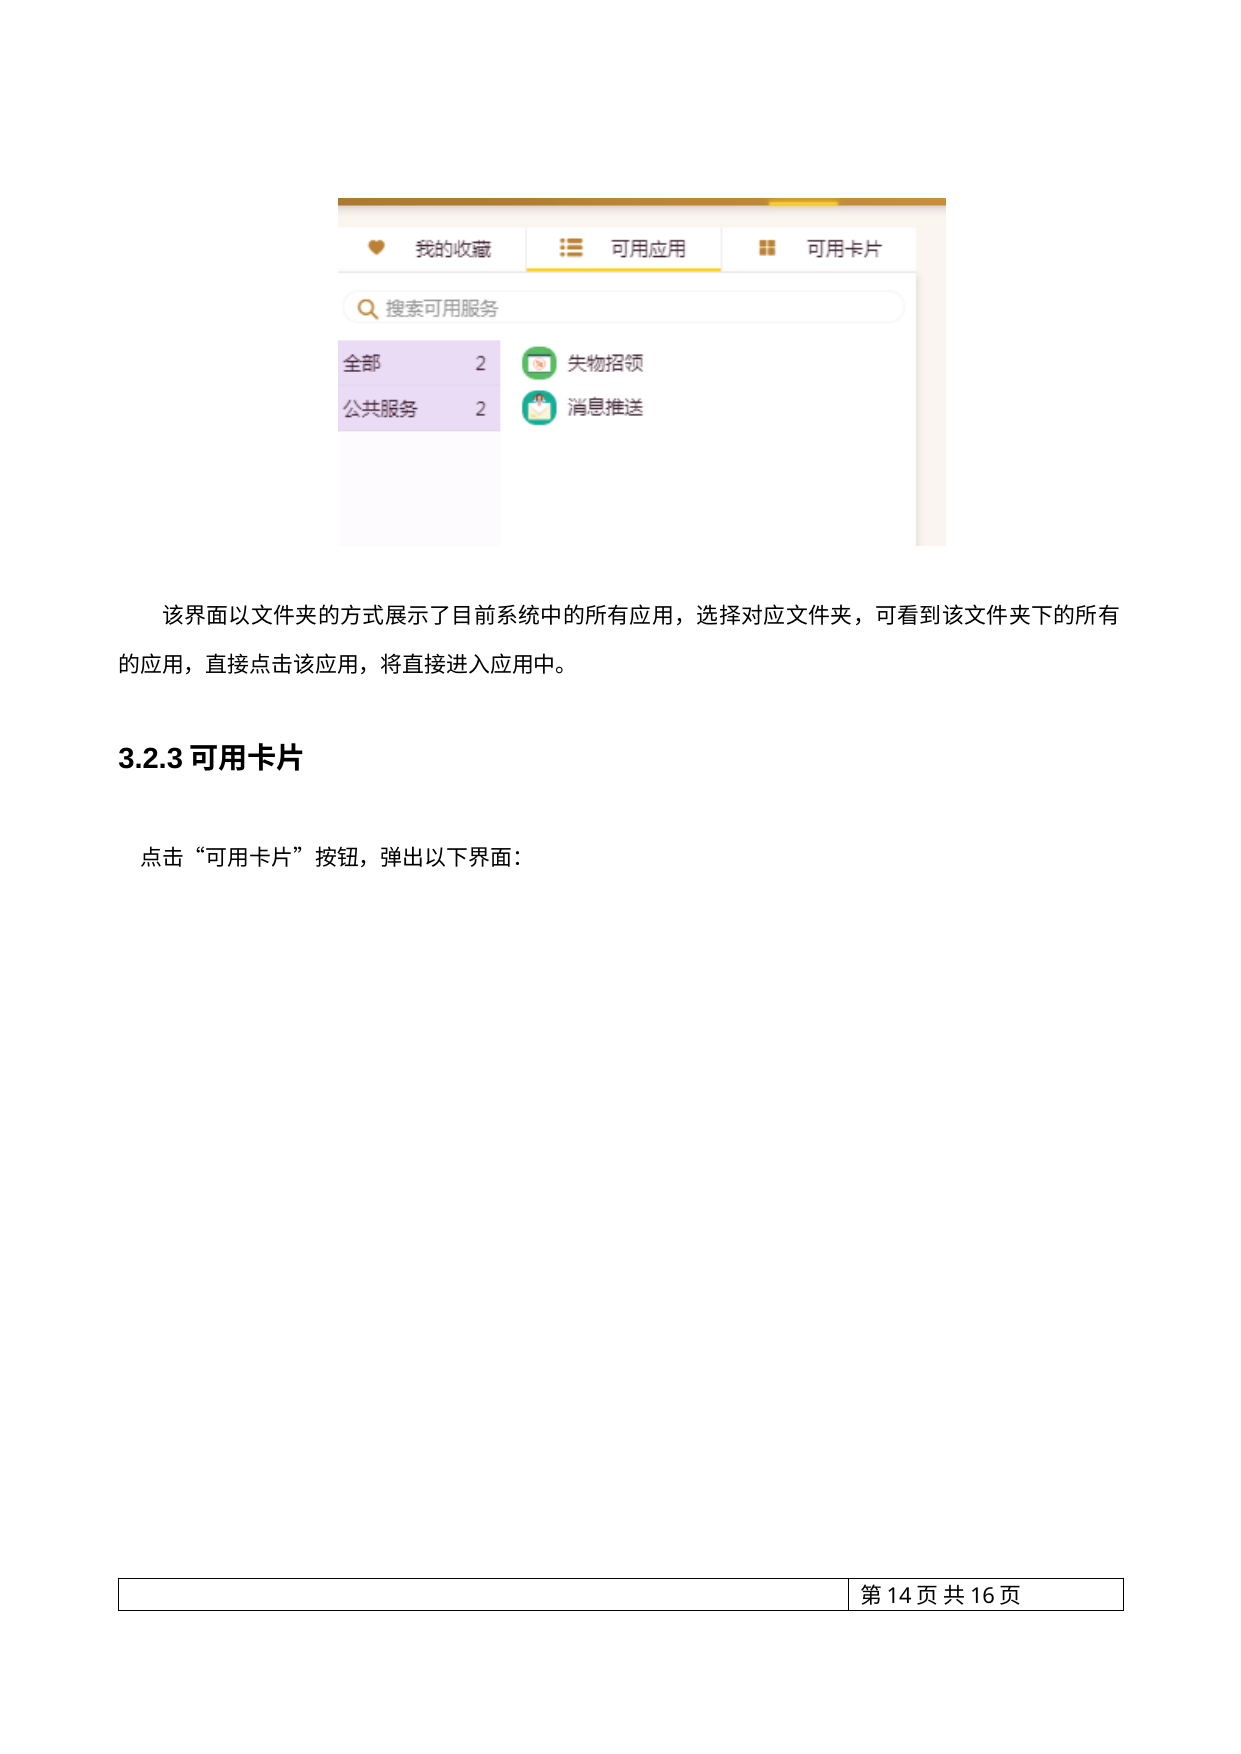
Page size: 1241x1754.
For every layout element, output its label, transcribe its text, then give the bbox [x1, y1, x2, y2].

text 该界面以文件夹的方式展示了目前系统中的所有应用，选择对应文件夹，可看到该文件夹下的所有的应用，直接点击该应用，将直接进入应用中。 [118, 597, 1122, 679]
picture [338, 198, 946, 546]
text 点击“可用卡片”按钮，弹出以下界面： [118, 839, 1122, 872]
subtitle 3.2.3可用卡片 [118, 724, 1122, 789]
